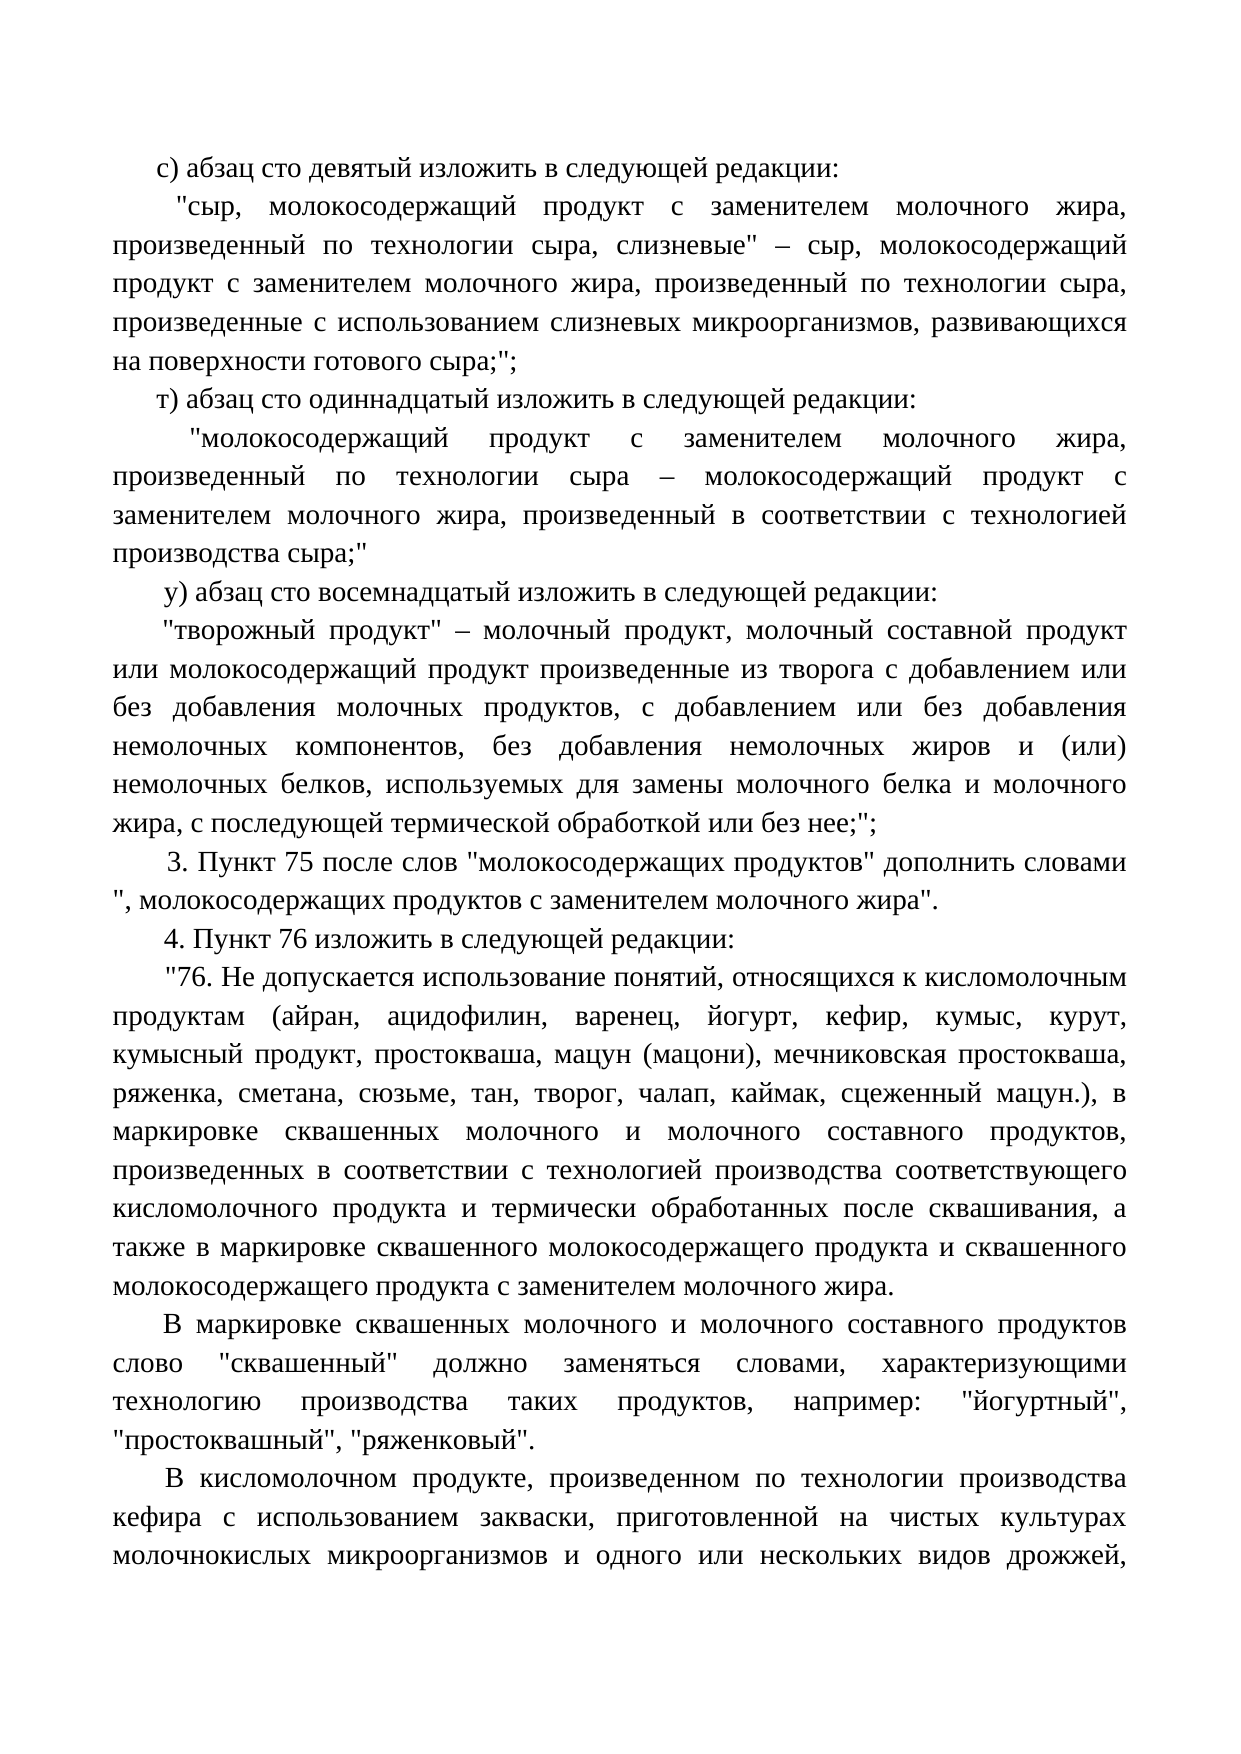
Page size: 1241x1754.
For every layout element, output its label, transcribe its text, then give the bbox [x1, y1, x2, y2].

text у) абзац сто восемнадцатый изложить в следующей редакции: [112, 574, 1128, 607]
text 3. Пункт 75 после слов "молокосодержащих продуктов" дополнить словами ", молокосодержащих продуктов с заменителем молочного жира". [112, 844, 1128, 916]
text "молокосодержащий продукт с заменителем молочного жира, произведенный по технологии сыра – молокосодержащий продукт с заменителем молочного жира, произведенный в соответствии с технологией производства сыра;" [112, 420, 1128, 569]
text В маркировке сквашенных молочного и молочного составного продуктов слово "сквашенный" должно заменяться словами, характеризующими технологию производства таких продуктов, например: "йогуртный", "простоквашный", "ряженковый". [112, 1306, 1128, 1455]
text т) абзац сто одиннадцатый изложить в следующей редакции: [112, 381, 1128, 415]
text 4. Пункт 76 изложить в следующей редакции: [112, 921, 1128, 954]
text "76. Не допускается использование понятий, относящихся к кисломолочным продуктам (айран, ацидофилин, варенец, йогурт, кефир, кумыс, курут, кумысный продукт, простокваша, мацун (мацони), мечниковская простокваша, ряженка, сметана, сюзьме, тан, творог, чалап, каймак, сцеженный мацун.), в маркировке сквашенных молочного и молочного составного продуктов, произведенных в соответствии с технологией производства соответствующего кисломолочного продукта и термически обработанных после сквашивания, а также в маркировке сквашенного молокосодержащего продукта и сквашенного молокосодержащего продукта с заменителем молочного жира. [112, 959, 1128, 1301]
text с) абзац сто девятый изложить в следующей редакции: [112, 150, 1128, 183]
text "сыр, молокосодержащий продукт с заменителем молочного жира, произведенный по технологии сыра, слизневые" – сыр, молокосодержащий продукт с заменителем молочного жира, произведенный по технологии сыра, произведенные с использованием слизневых микроорганизмов, развивающихся на поверхности готового сыра;"; [112, 188, 1128, 376]
text "творожный продукт" – молочный продукт, молочный составной продукт или молокосодержащий продукт произведенные из творога с добавлением или без добавления молочных продуктов, с добавлением или без добавления немолочных компонентов, без добавления немолочных жиров и (или) немолочных белков, используемых для замены молочного белка и молочного жира, с последующей термической обработкой или без нее;"; [112, 612, 1128, 839]
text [112, 1460, 1128, 1571]
